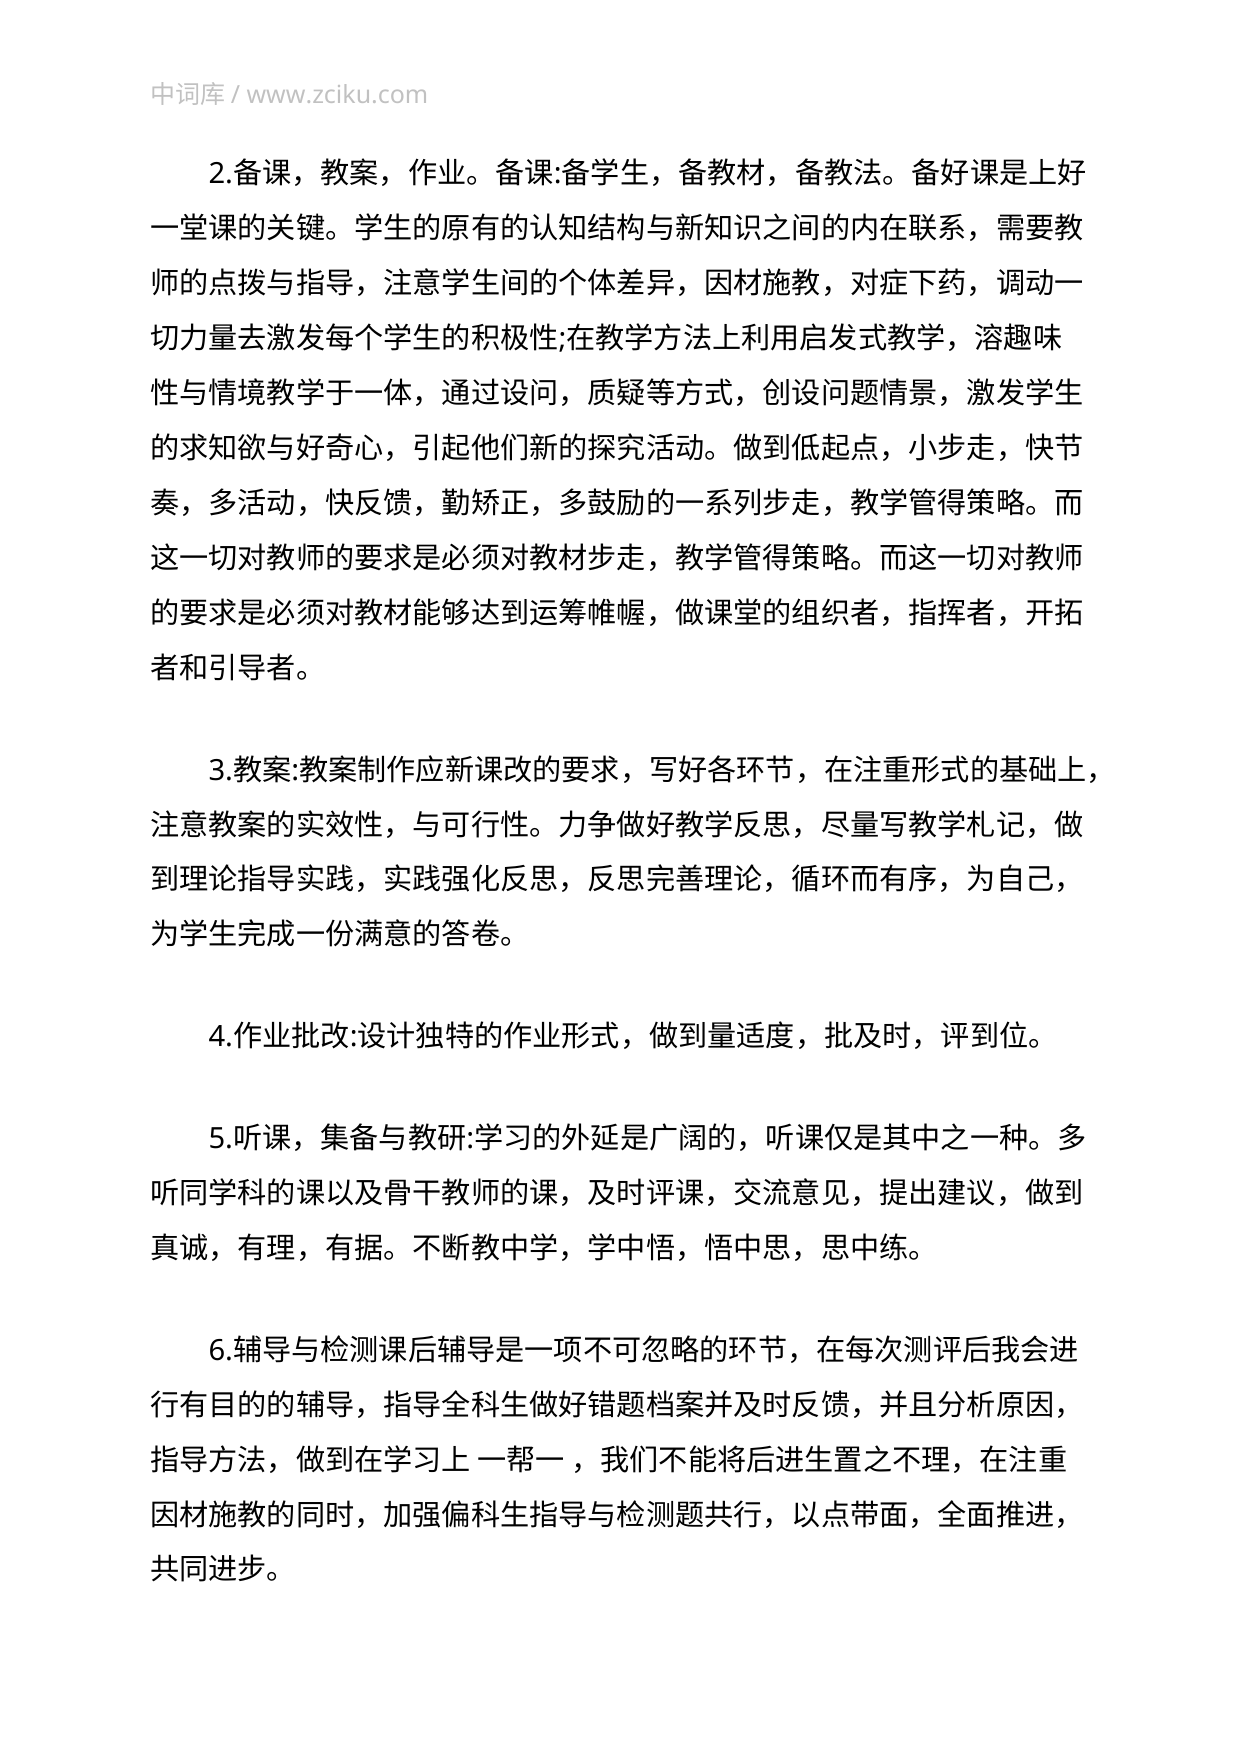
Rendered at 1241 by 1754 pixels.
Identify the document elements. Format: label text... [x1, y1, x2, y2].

text 5.听课，集备与教研:学习的外延是广阔的，听课仅是其中之一种。多听同学科的课以及骨干教师的课，及时评课，交流意见，提出建议，做到真诚，有理，有据。不断教中学，学中悟，悟中思，思中练。 [150, 1114, 1090, 1267]
text 3.教案:教案制作应新课改的要求，写好各环节，在注重形式的基础上，注意教案的实效性，与可行性。力争做好教学反思，尽量写教学札记，做到理论指导实践，实践强化反思，反思完善理论，循环而有序，为自己，为学生完成一份满意的答卷。 [150, 746, 1090, 953]
text 6.辅导与检测课后辅导是一项不可忽略的环节，在每次测评后我会进行有目的的辅导，指导全科生做好错题档案并及时反馈，并且分析原因，指导方法，做到在学习上 一帮一 ，我们不能将后进生置之不理，在注重因材施教的同时，加强偏科生指导与检测题共行，以点带面，全面推进，共同进步。 [150, 1326, 1090, 1588]
text 2.备课，教案，作业。备课:备学生，备教材，备教法。备好课是上好一堂课的关键。学生的原有的认知结构与新知识之间的内在联系，需要教师的点拨与指导，注意学生间的个体差异，因材施教，对症下药，调动一切力量去激发每个学生的积极性;在教学方法上利用启发式教学，溶趣味性与情境教学于一体，通过设问，质疑等方式，创设问题情景，激发学生的求知欲与好奇心，引起他们新的探究活动。做到低起点，小步走，快节奏，多活动，快反馈，勤矫正，多鼓励的一系列步走，教学管得策略。而这一切对教师的要求是必须对教材步走，教学管得策略。而这一切对教师的要求是必须对教材能够达到运筹帷幄，做课堂的组织者，指挥者，开拓者和引导者。 [150, 150, 1090, 687]
text 4.作业批改:设计独特的作业形式，做到量适度，批及时，评到位。 [150, 1013, 1090, 1055]
